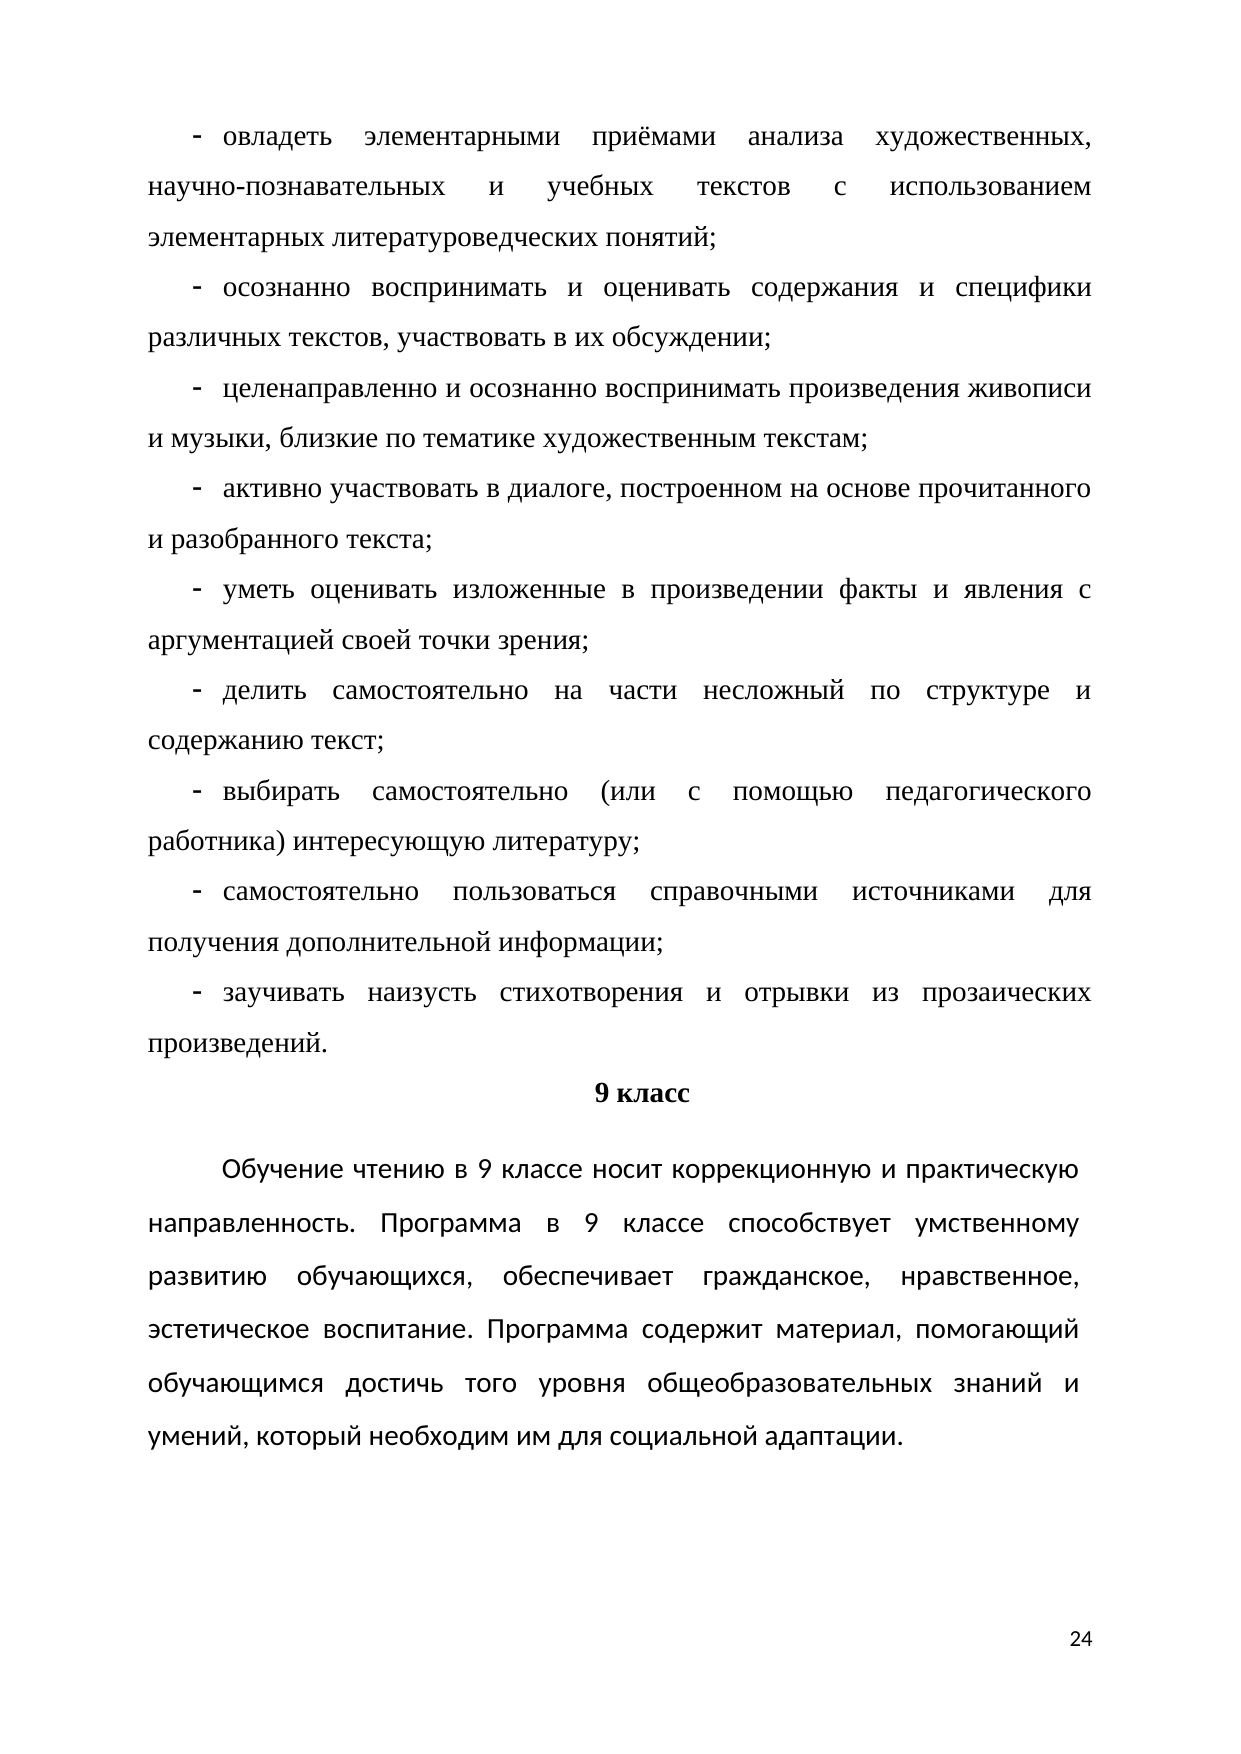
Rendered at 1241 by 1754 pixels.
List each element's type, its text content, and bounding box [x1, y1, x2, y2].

list целенаправленно и осознанно воспринимать произведения живописи и музыки, близкие по тематике художественным текстам; [148, 370, 1092, 454]
list делить самостоятельно на части несложный по структуре и содержанию текст; [148, 672, 1092, 756]
list активно участвовать в диалоге, построенном на основе прочитанного и разобранного текста; [148, 471, 1092, 554]
list овладеть элементарными приёмами анализа художественных, научно-познавательных и учебных текстов с использованием элементарных литературоведческих понятий; [148, 118, 1092, 252]
list уметь оценивать изложенные в произведении факты и явления с аргументацией своей точки зрения; [148, 571, 1092, 655]
list самостоятельно пользоваться справочными источниками для получения дополнительной информации; [148, 873, 1092, 957]
list осознанно воспринимать и оценивать содержания и специфики различных текстов, участвовать в их обсуждении; [148, 269, 1092, 353]
list заучивать наизусть стихотворения и отрывки из прозаических произведений. [148, 974, 1092, 1058]
text Обучение чтению в 9 классе носит коррекционную и практическую направленность. Программа в 9 классе способствует умственному развитию обучающихся, обеспечивает гражданское, нравственное, эстетическое воспитание. Программа содержит материал, помогающий обучающимся достичь того уровня общеобразовательных знаний и умений, который необходим им для социальной адаптации. [148, 1150, 1080, 1453]
text 9 класс [192, 1075, 1092, 1108]
list выбирать самостоятельно (или с помощью педагогического работника) интересующую литературу; [148, 773, 1092, 857]
